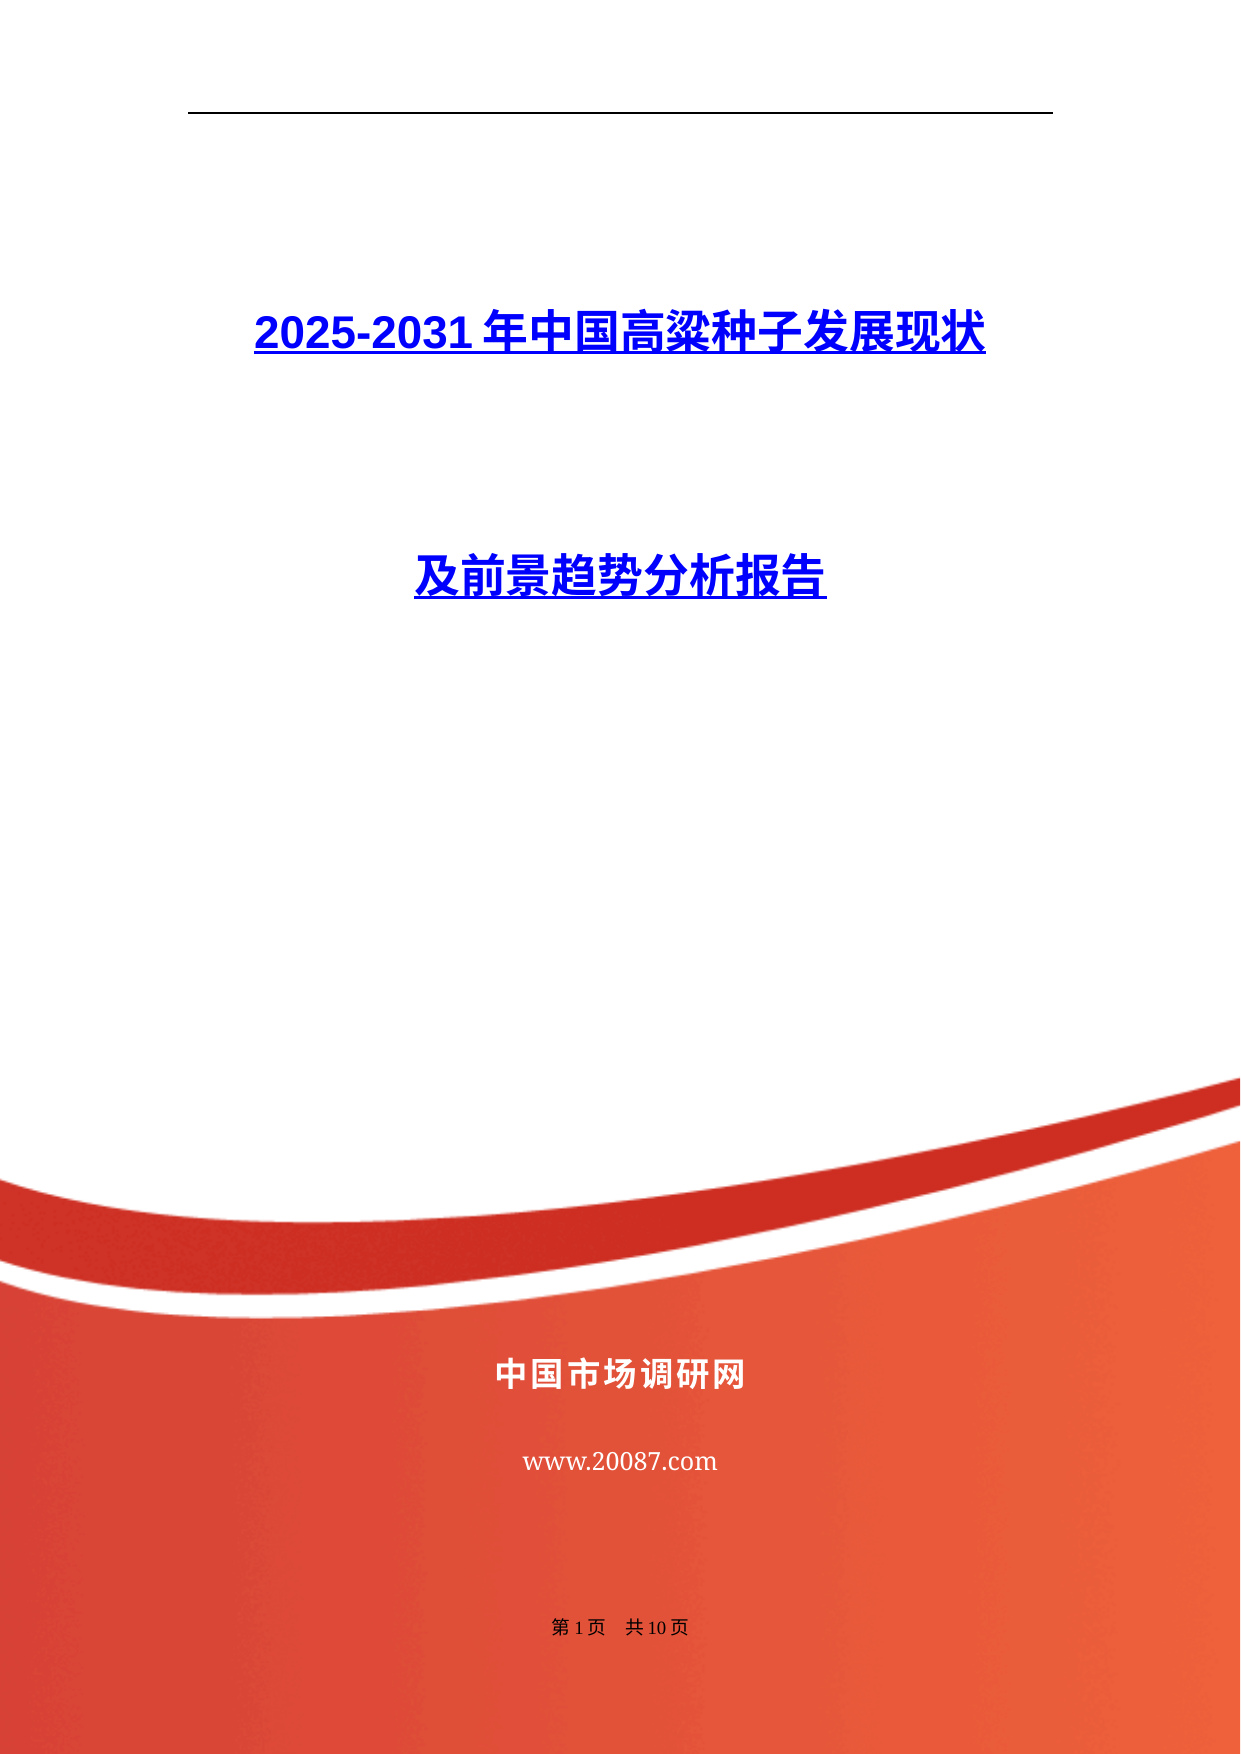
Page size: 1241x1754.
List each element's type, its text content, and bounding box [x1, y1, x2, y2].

subtitle 中国市场调研网 [187, 1339, 1053, 1404]
table_header 2025-2031年中国高粱种子发展现状及前景趋势分析报告 [188, 207, 1053, 773]
picture [0, 1006, 1241, 1754]
text www.20087.com [187, 1428, 1053, 1493]
